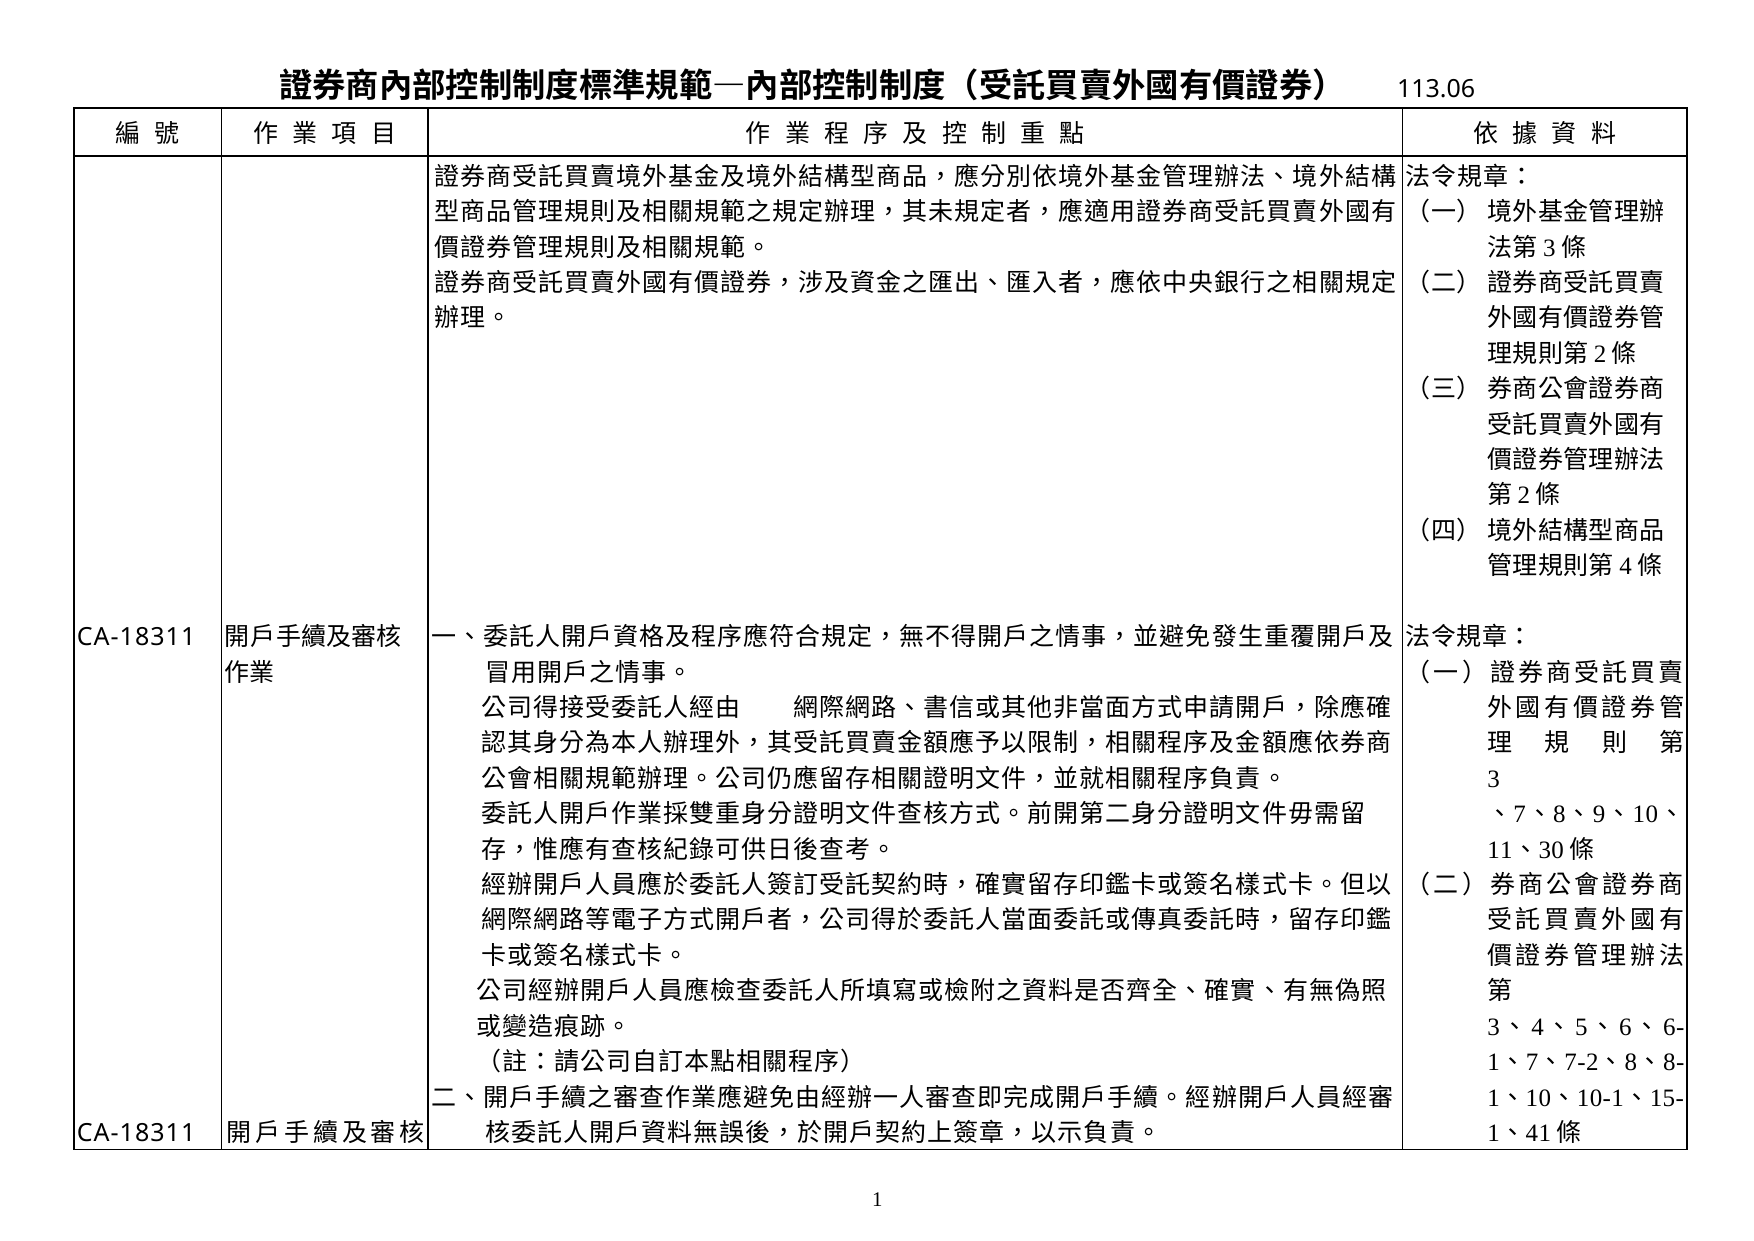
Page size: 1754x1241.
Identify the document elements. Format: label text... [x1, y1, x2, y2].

table_header 作 業 項 目 [222, 109, 427, 155]
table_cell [75, 157, 221, 1148]
table_header 依 據 資 料 [1403, 109, 1686, 155]
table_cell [1403, 157, 1686, 1148]
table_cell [429, 157, 1402, 1148]
table_header 編 號 [75, 109, 221, 155]
table_header 作 業 程 序 及 控 制 重 點 [429, 109, 1402, 155]
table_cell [222, 157, 427, 1148]
